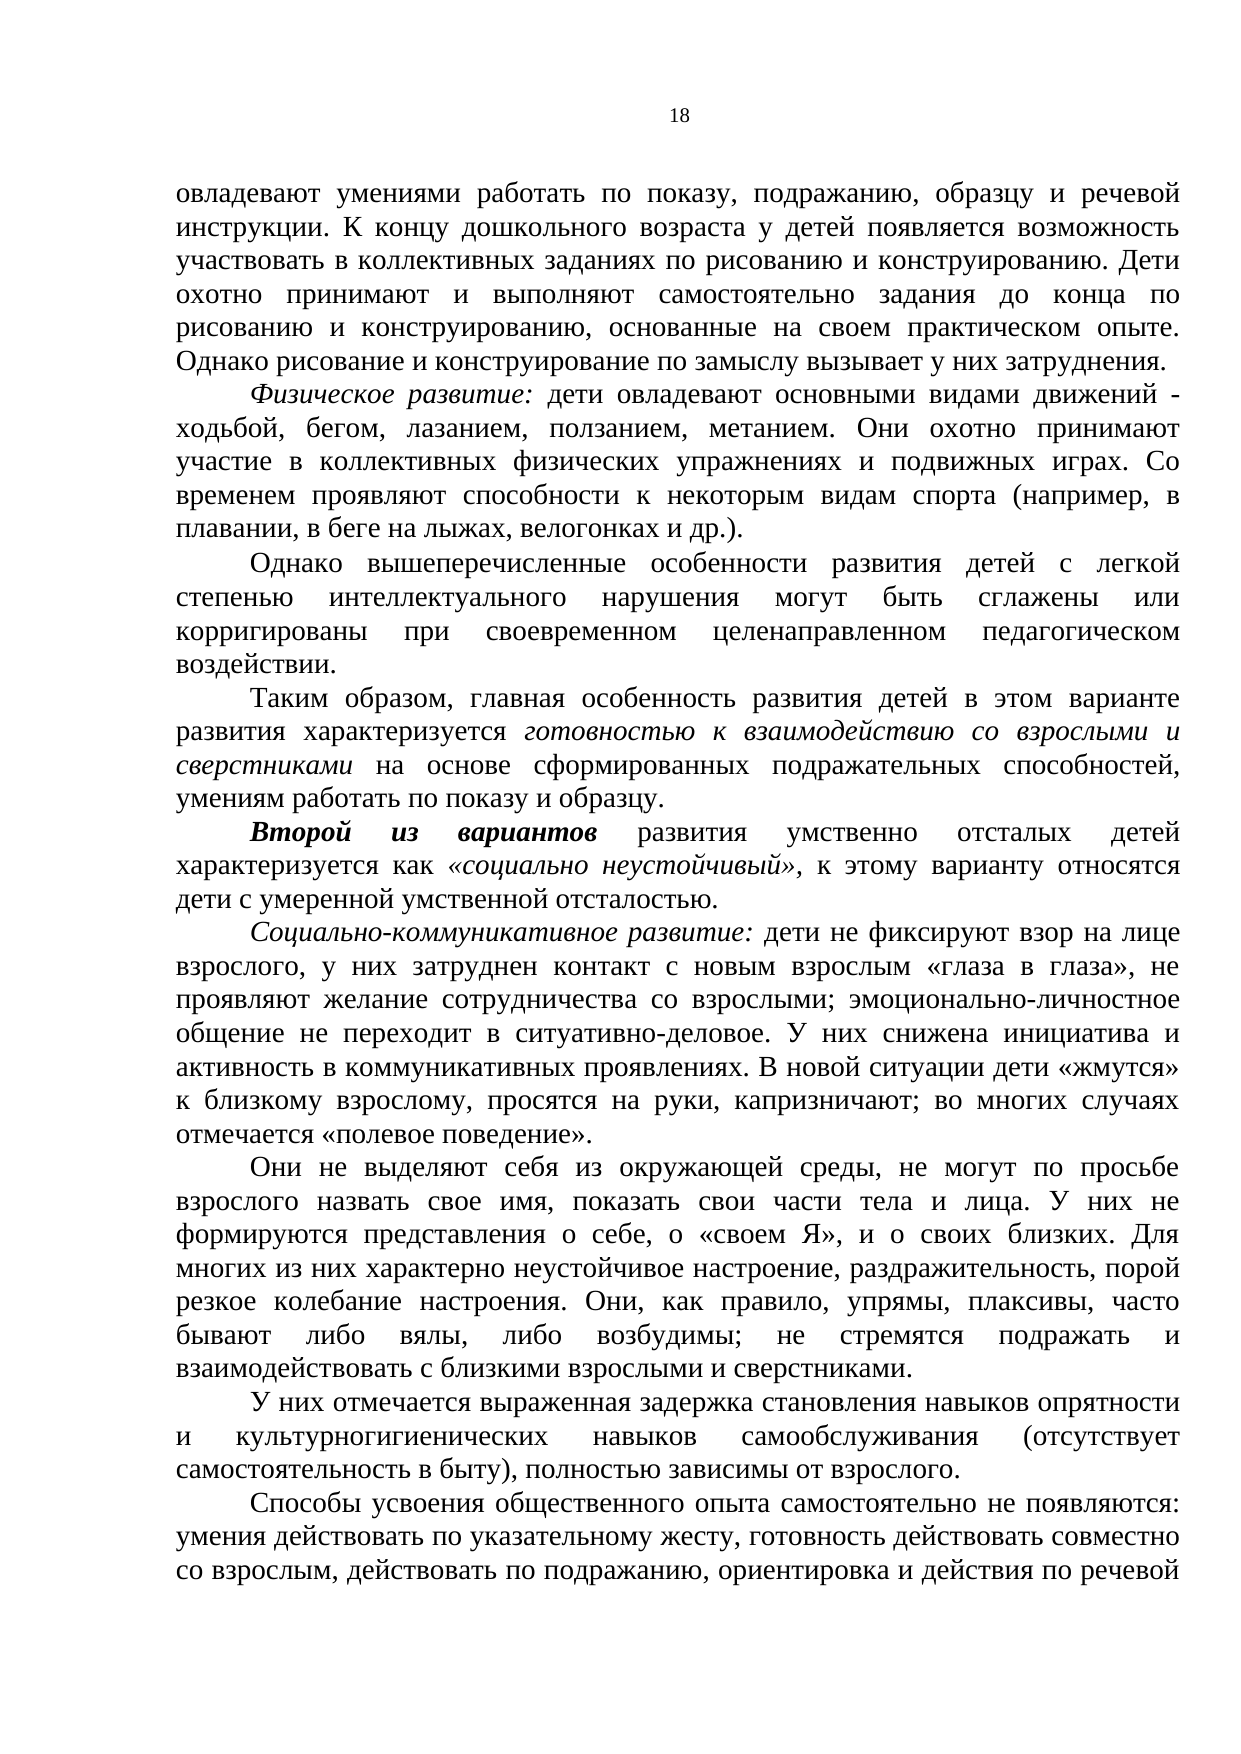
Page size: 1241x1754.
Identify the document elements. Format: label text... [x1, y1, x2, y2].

text Однако вышеперечисленные особенности развития детей с легкой степенью интеллектуального нарушения могут быть сглажены или корригированы при своевременном целенаправленном педагогическом воздействии. [176, 546, 1181, 680]
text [176, 1485, 1181, 1585]
text Физическое развитие: дети овладевают основными видами движений - ходьбой, бегом, лазанием, ползанием, метанием. Они охотно принимают участие в коллективных физических упражнениях и подвижных играх. Со временем проявляют способности к некоторым видам спорта (например, в плавании, в беге на лыжах, велогонках и др.). [176, 376, 1181, 544]
text Второй из вариантов развития умственно отсталых детей характеризуется как «социально неустойчивый», к этому варианту относятся дети с умеренной умственной отсталостью. [176, 814, 1181, 914]
text У них отмечается выраженная задержка становления навыков опрятности и культурногигиенических навыков самообслуживания (отсутствует самостоятельность в быту), полностью зависимы от взрослого. [176, 1384, 1181, 1485]
text Таким образом, главная особенность развития детей в этом варианте развития характеризуется готовностью к взаимодействию со взрослыми и сверстниками на основе сформированных подражательных способностей, умениям работать по показу и образцу. [176, 680, 1181, 814]
text Социально-коммуникативное развитие: дети не фиксируют взор на лице взрослого, у них затруднен контакт с новым взрослым «глаза в глаза», не проявляют желание сотрудничества со взрослыми; эмоционально-личностное общение не переходит в ситуативно-деловое. У них снижена инициатива и активность в коммуникативных проявлениях. В новой ситуации дети «жмутся» к близкому взрослому, просятся на руки, капризничают; во многих случаях отмечается «полевое поведение». [176, 914, 1181, 1149]
text Они не выделяют себя из окружающей среды, не могут по просьбе взрослого назвать свое имя, показать свои части тела и лица. У них не формируются представления о себе, о «своем Я», и о своих близких. Для многих из них характерно неустойчивое настроение, раздражительность, порой резкое колебание настроения. Они, как правило, упрямы, плаксивы, часто бывают либо вялы, либо возбудимы; не стремятся подражать и взаимодействовать с близкими взрослыми и сверстниками. [176, 1149, 1181, 1384]
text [176, 175, 1181, 376]
